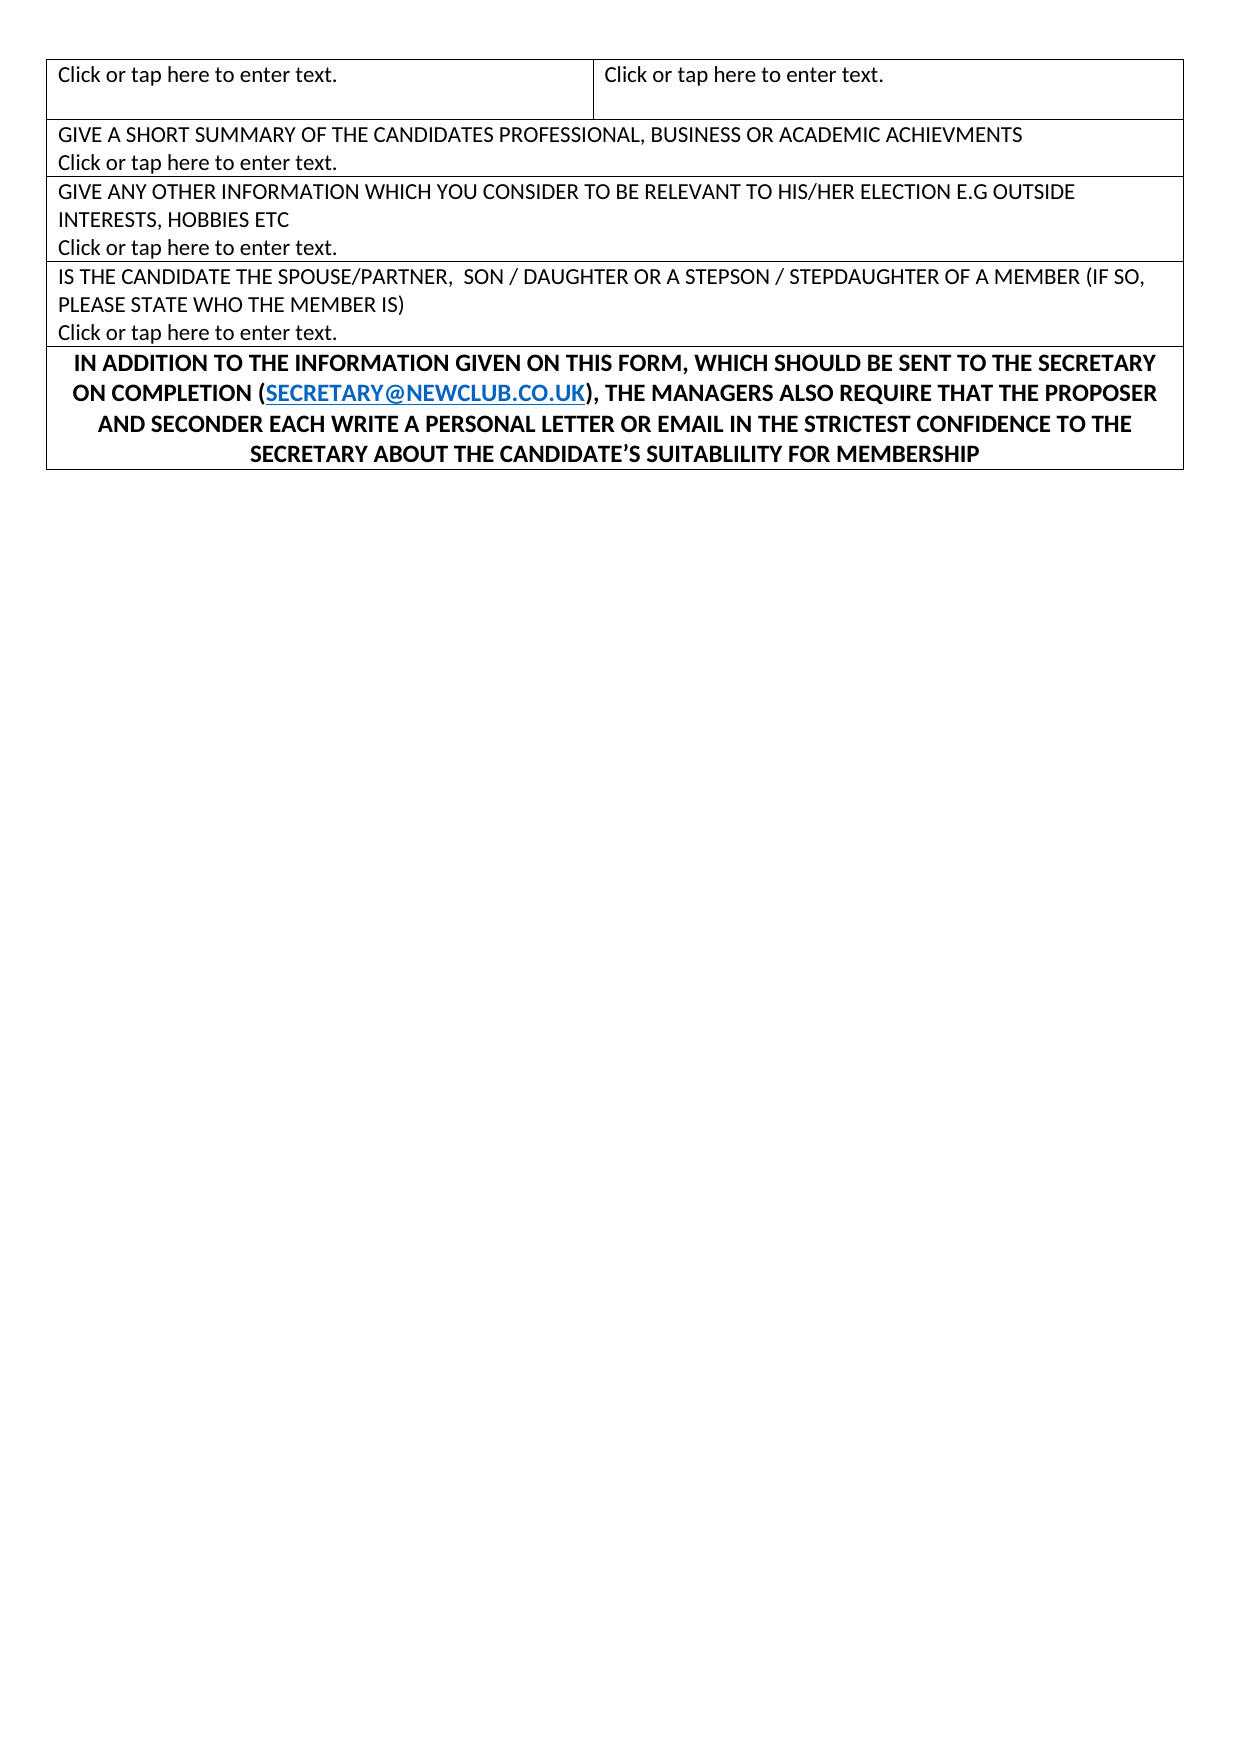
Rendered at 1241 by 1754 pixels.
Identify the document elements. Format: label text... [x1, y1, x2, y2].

table_cell DATE [47, 60, 593, 119]
table_cell GIVE A SHORT SUMMARY OF THE CANDIDATES PROFESSIONAL, BUSINESS OR ACADEMIC ACHIEVMENTS [47, 120, 1183, 176]
table_cell IN ADDITION TO THE INFORMATION GIVEN ON THIS FORM, WHICH SHOULD BE SENT TO THE SECRETARY ON COMPLETION (SECRETARY@NEWCLUB.CO.UK), THE MANAGERS ALSO REQUIRE THAT THE PROPOSER AND SECONDER EACH WRITE A PERSONAL LETTER OR EMAIL IN THE STRICTEST CONFIDENCE TO THE SECRETARY ABOUT THE CANDIDATE’S SUITABLILITY FOR MEMBERSHIP [47, 347, 1183, 469]
table_cell IS THE CANDIDATE THE SPOUSE/PARTNER, SON / DAUGHTER OR A STEPSON / STEPDAUGHTER OF A MEMBER (IF SO, PLEASE STATE WHO THE MEMBER IS) [47, 262, 1183, 346]
table_cell GIVE ANY OTHER INFORMATION WHICH YOU CONSIDER TO BE RELEVANT TO HIS/HER ELECTION E.G OUTSIDE INTERESTS, HOBBIES ETC [47, 177, 1183, 261]
table_cell DATE [594, 60, 1183, 119]
